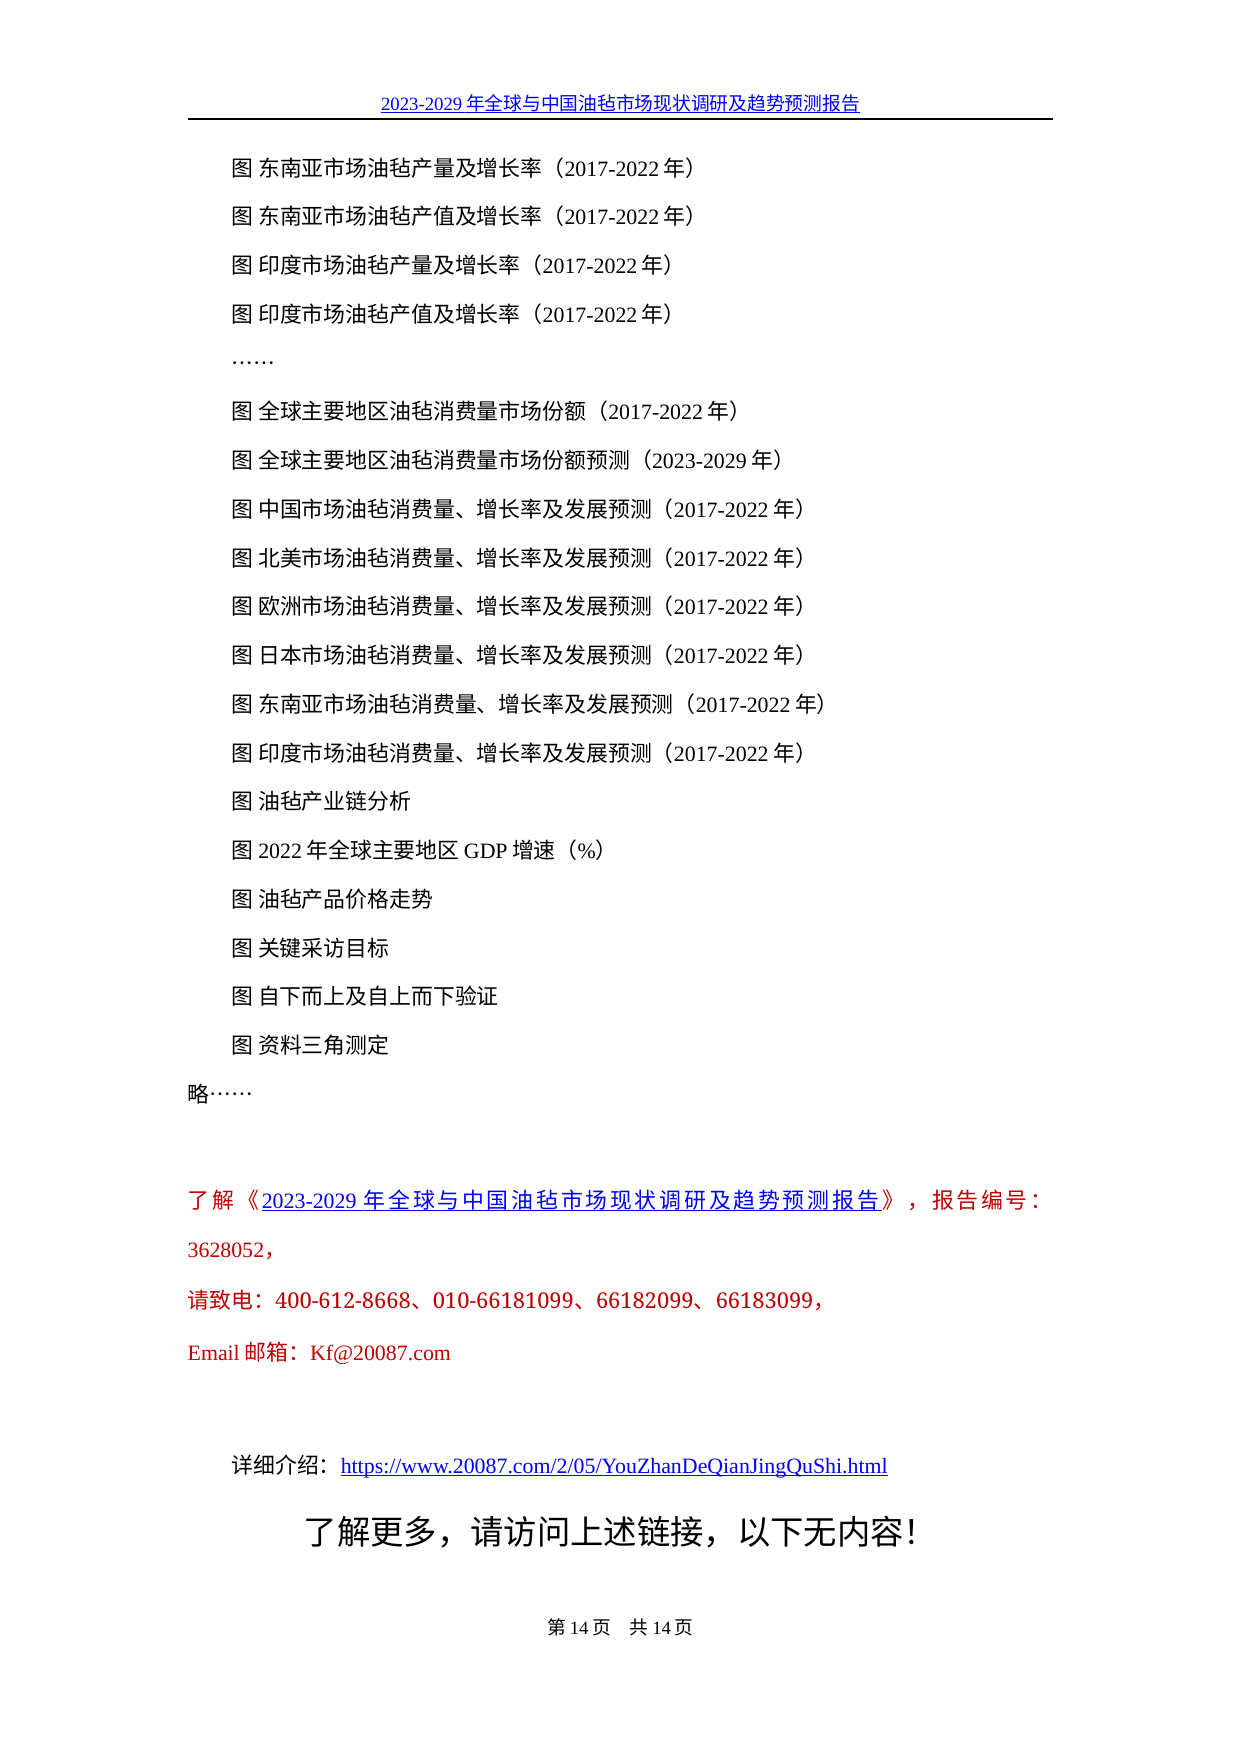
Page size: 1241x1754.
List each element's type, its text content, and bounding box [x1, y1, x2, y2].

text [187, 150, 1053, 1109]
title 了解更多，请访问上述链接，以下无内容！ [187, 1498, 1053, 1563]
text Email邮箱：Kf@20087.com [187, 1335, 1053, 1367]
text 了解《2023-2029年全球与中国油毡市场现状调研及趋势预测报告》，报告编号：3628052， [187, 1183, 1053, 1264]
text 详细介绍：https://www.20087.com/2/05/YouZhanDeQianJingQuShi.html [187, 1448, 1053, 1480]
text 请致电：400-612-8668、010-66181099、66182099、66183099， [187, 1283, 1053, 1316]
